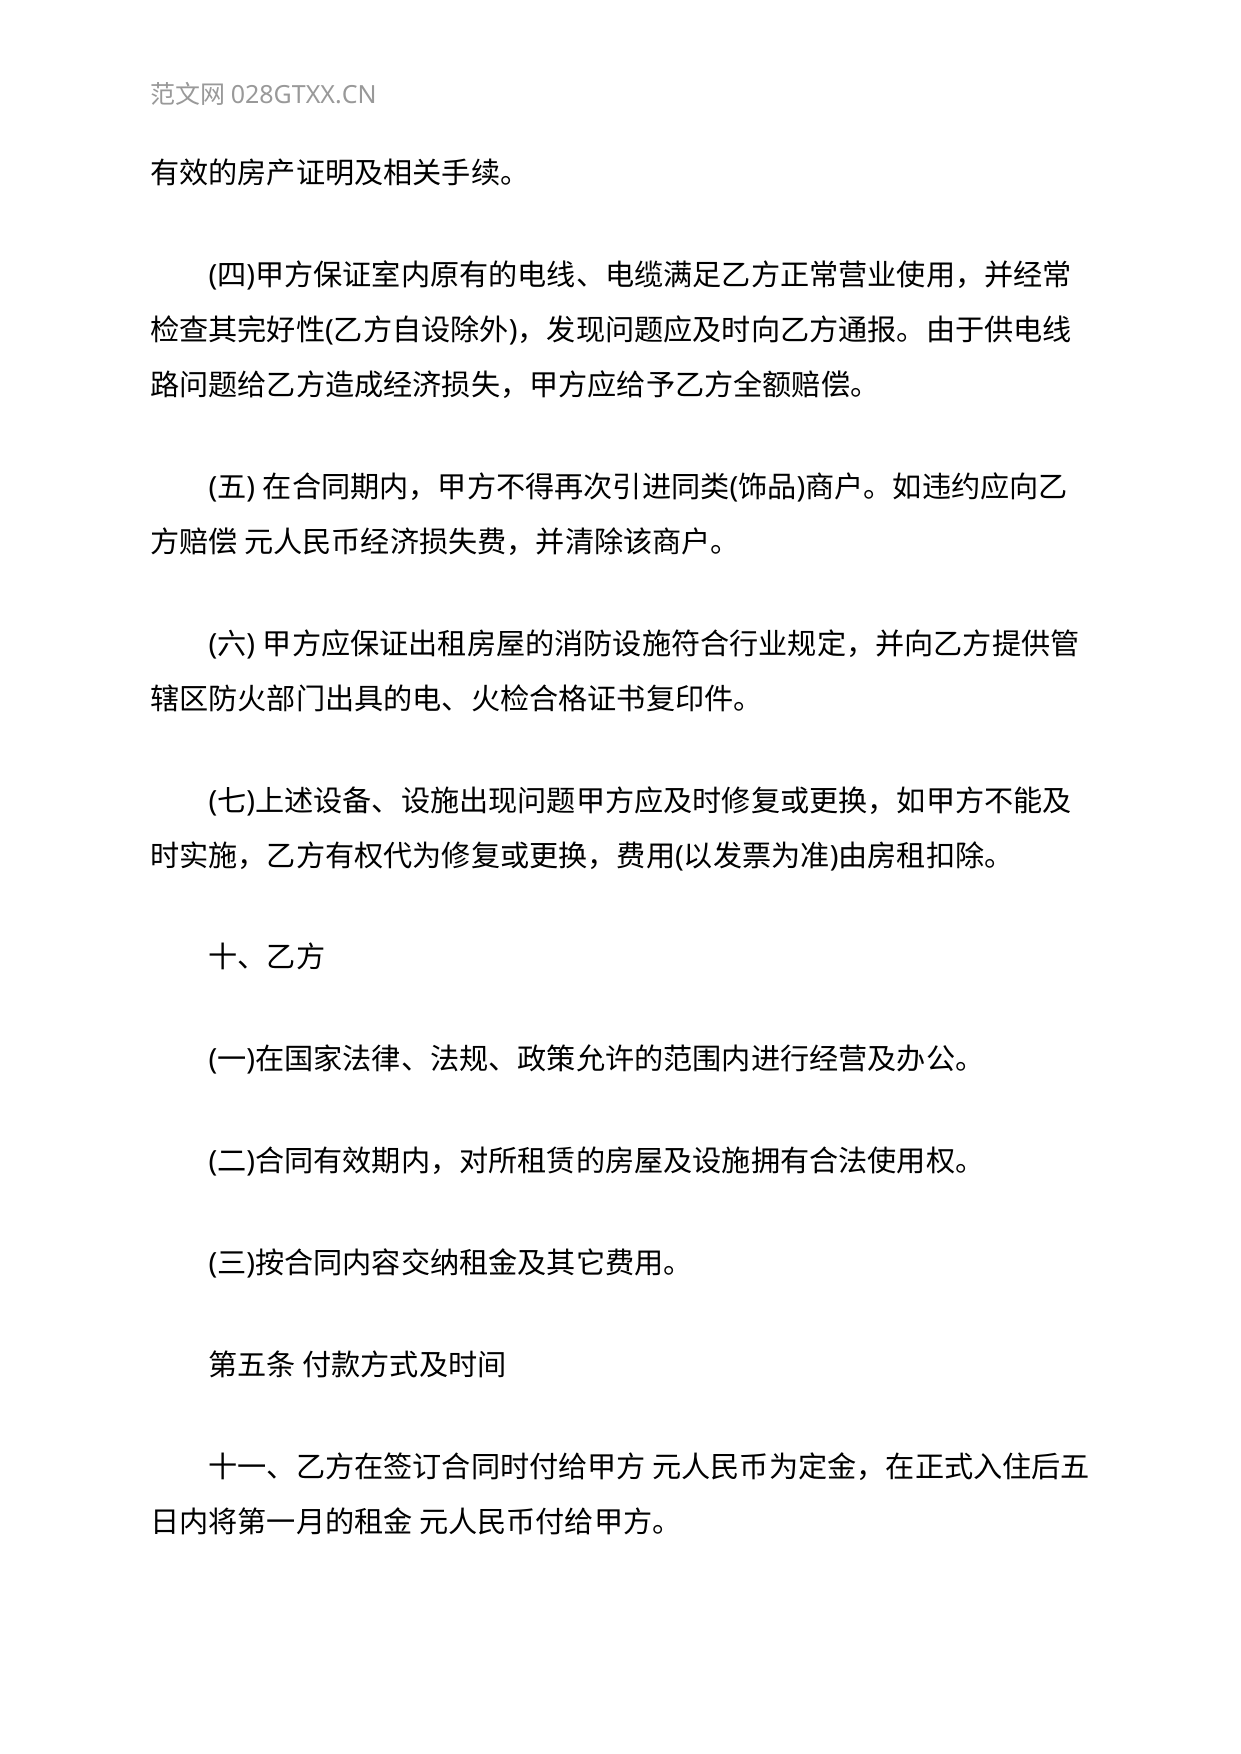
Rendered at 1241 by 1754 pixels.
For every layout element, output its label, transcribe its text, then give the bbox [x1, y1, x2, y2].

text (三)按合同内容交纳租金及其它费用。 [150, 1240, 1090, 1282]
text 十、乙方 [150, 934, 1090, 976]
text (二)合同有效期内，对所租赁的房屋及设施拥有合法使用权。 [150, 1138, 1090, 1180]
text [150, 150, 1090, 192]
text 第五条 付款方式及时间 [150, 1342, 1090, 1384]
text (六) 甲方应保证出租房屋的消防设施符合行业规定，并向乙方提供管辖区防火部门出具的电、火检合格证书复印件。 [150, 620, 1090, 718]
text (七)上述设备、设施出现问题甲方应及时修复或更换，如甲方不能及时实施，乙方有权代为修复或更换，费用(以发票为准)由房租扣除。 [150, 777, 1090, 874]
text (四)甲方保证室内原有的电线、电缆满足乙方正常营业使用，并经常检查其完好性(乙方自设除外)，发现问题应及时向乙方通报。由于供电线路问题给乙方造成经济损失，甲方应给予乙方全额赔偿。 [150, 252, 1090, 404]
text (五) 在合同期内，甲方不得再次引进同类(饰品)商户。如违约应向乙方赔偿 元人民币经济损失费，并清除该商户。 [150, 463, 1090, 561]
text (一)在国家法律、法规、政策允许的范围内进行经营及办公。 [150, 1036, 1090, 1078]
text 十一、乙方在签订合同时付给甲方 元人民币为定金，在正式入住后五日内将第一月的租金 元人民币付给甲方。 [150, 1443, 1090, 1541]
